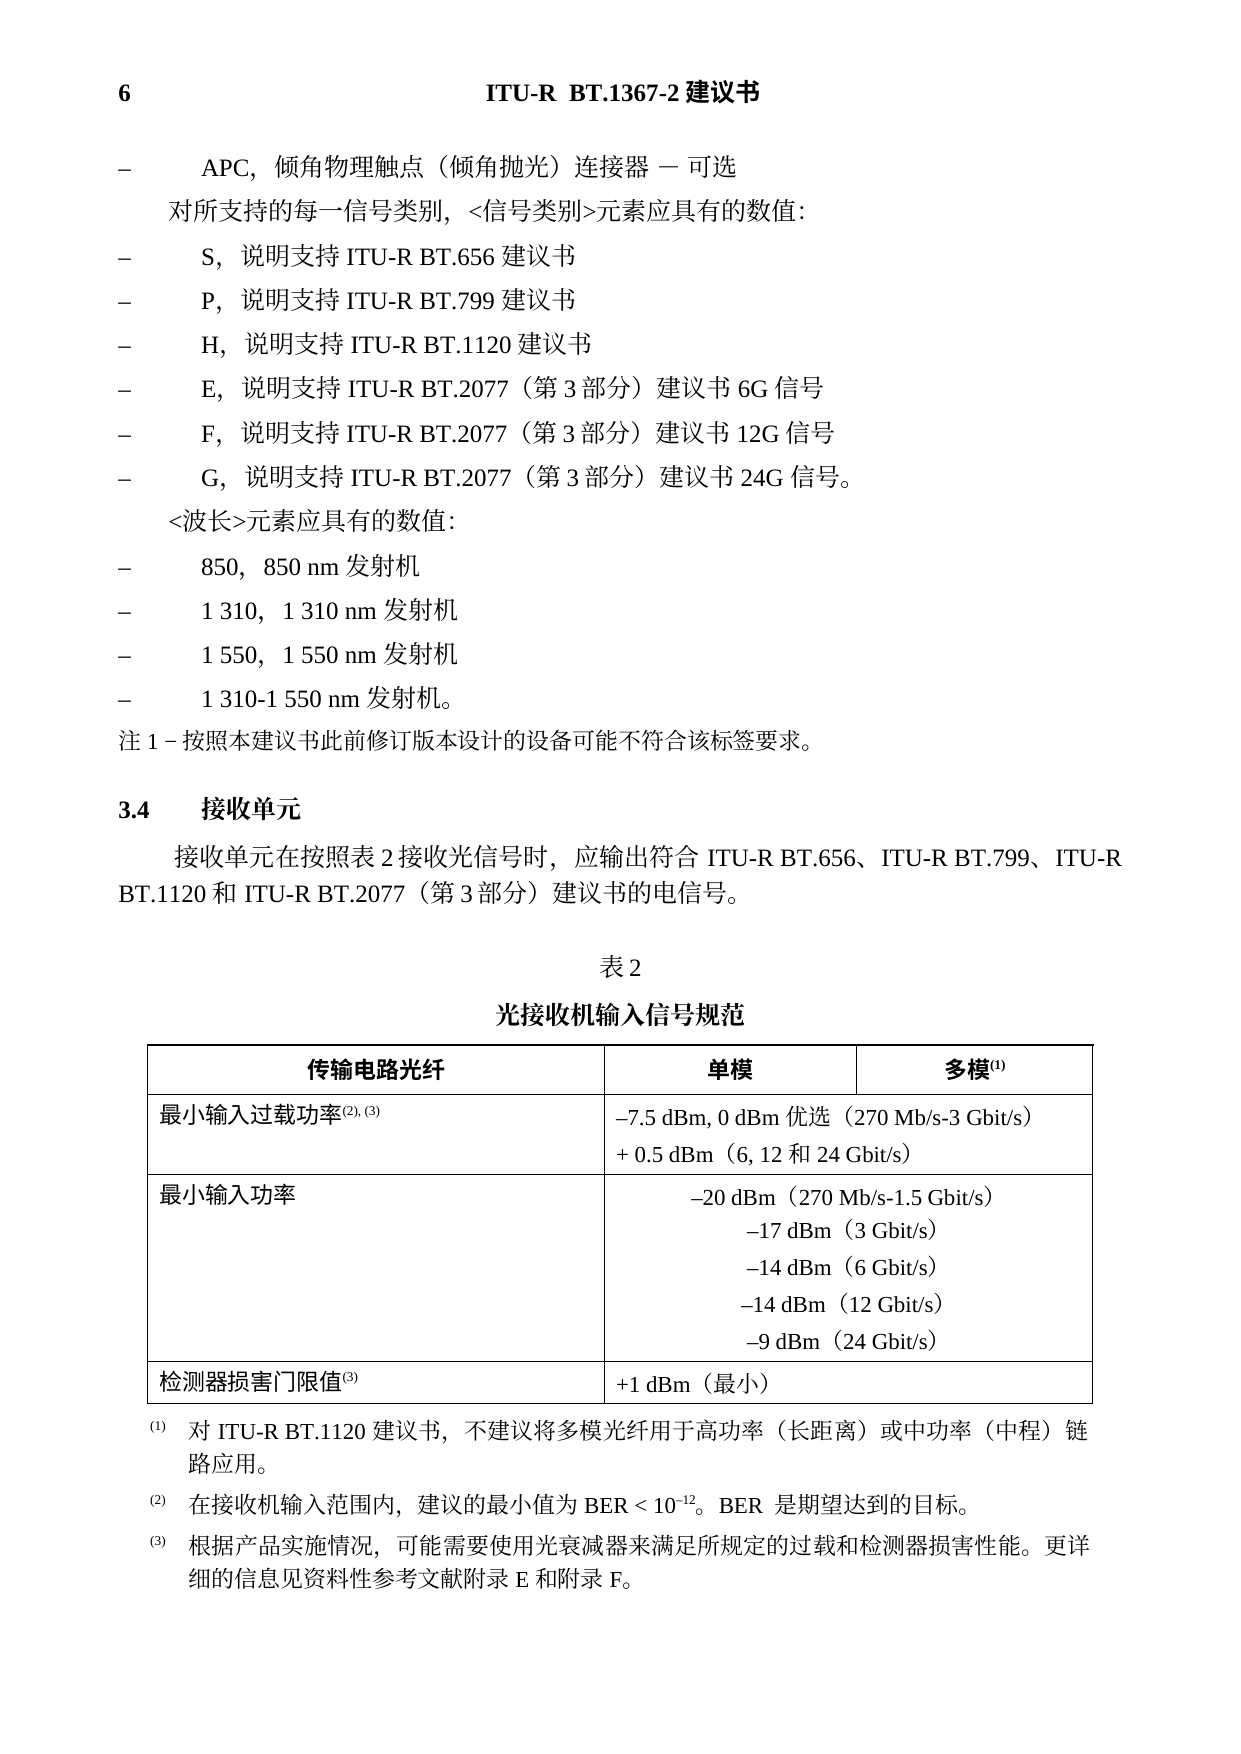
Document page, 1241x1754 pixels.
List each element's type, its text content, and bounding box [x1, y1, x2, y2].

text <波长>元素应具有的数值： [168, 502, 1122, 538]
table_header 多模(1) [857, 1046, 1092, 1094]
table_cell –20 dBm（270 Mb/s-1.5 Gbit/s） –17 dBm（3 Gbit/s） –14 dBm（6 Gbit/s） –14 dBm（12 Gbit/s） –9 dBm（24 Gbit/s） [605, 1175, 1092, 1361]
title 光接收机输入信号规范 [118, 996, 1122, 1032]
text – 850，850 nm 发射机 [118, 546, 1122, 582]
table_cell –7.5 dBm, 0 dBm 优选（270 Mb/s-3 Gbit/s） + 0.5 dBm（6, 12 和 24 Gbit/s） [605, 1095, 1092, 1173]
table_cell +1 dBm（最小） [605, 1362, 1092, 1403]
text – 1 550，1 550 nm 发射机 [118, 635, 1122, 671]
text – APC，倾角物理触点（倾角抛光）连接器 － 可选 [118, 148, 1122, 184]
text – E，说明支持 ITU-R BT.2077（第3部分）建议书 6G 信号 [118, 369, 1122, 405]
subtitle 3.4 接收单元 [118, 789, 1122, 825]
text – S，说明支持 ITU-R BT.656 建议书 [118, 236, 1122, 272]
text 表2 [118, 947, 1122, 983]
text – H，说明支持 ITU-R BT.1120 建议书 [118, 325, 1122, 361]
table_cell 最小输入过载功率(2), (3) [148, 1095, 604, 1173]
text – G，说明支持 ITU-R BT.2077（第3部分）建议书 24G 信号。 [118, 458, 1122, 493]
table_cell (1) 对 ITU-R BT.1120 建议书，不建议将多模光纤用于高功率（长距离）或中功率（中程）链路应用。 (2) 在接收机输入范围内，建议的最小值为 BER < 10–12。BER 是期望达到的目标。 (3) 根据产品实施情况，可能需要使用光衰减器来满足所规定的过载和检测器损害性能。更详细的信息见资料性参考文献附录 E 和附录 F。 [148, 1404, 1093, 1594]
table_cell 检测器损害门限值(3) [148, 1362, 604, 1403]
text – P，说明支持 ITU-R BT.799 建议书 [118, 281, 1122, 316]
table_header 单模 [605, 1046, 856, 1094]
table_cell 最小输入功率 [148, 1175, 604, 1361]
text – 1 310，1 310 nm 发射机 [118, 590, 1122, 626]
text 接收单元在按照表2接收光信号时，应输出符合 ITU-R BT.656、ITU-R BT.799、ITU-R BT.1120 和 ITU-R BT.2077（第3部分）建议书的电信号。 [118, 838, 1122, 910]
text 对所支持的每一信号类别，<信号类别>元素应具有的数值： [168, 192, 1122, 228]
text 注 1 − 按照本建议书此前修订版本设计的设备可能不符合该标签要求。 [118, 723, 1122, 756]
text – F，说明支持 ITU-R BT.2077（第3部分）建议书 12G 信号 [118, 413, 1122, 449]
text – 1 310-1 550 nm 发射机。 [118, 679, 1122, 715]
table_header 传输电路光纤 [148, 1046, 604, 1094]
